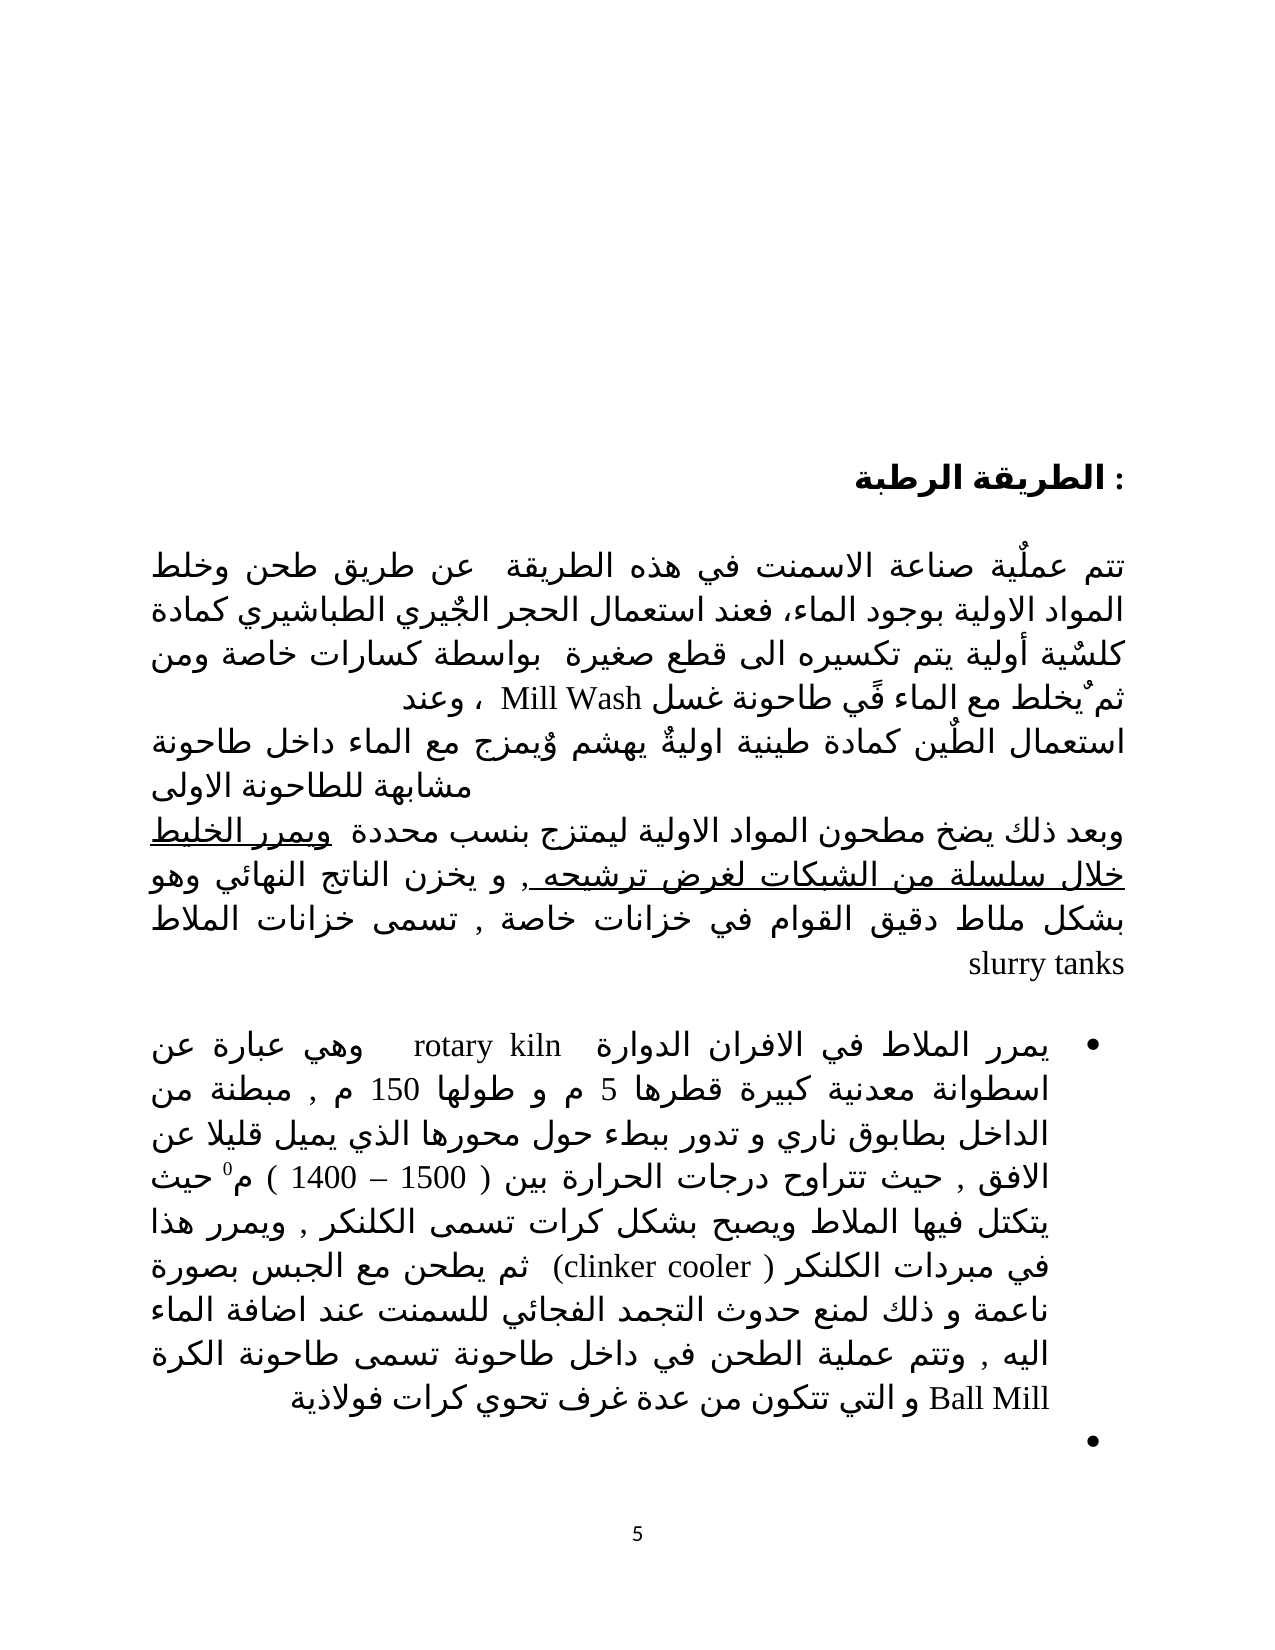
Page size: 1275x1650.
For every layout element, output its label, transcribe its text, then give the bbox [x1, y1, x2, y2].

text استعمال الطٌين كمادة طينية اوليةٌ يهشم وٌيمزج مع الماء داخل طاحونة مشابهة للطاحونة الاولى [150, 723, 1125, 805]
text الطريقة الرطبة : [150, 458, 1125, 497]
text تتم عملٌية صناعة الاسمنت في هذه الطريقة عن طريق طحن وخلط المواد الاولية بوجود الماء، فعند استعمال الحجر الجٌيري الطباشيري كمادة كلسٌية أولية يتم تكسيره الى قطع صغيرة بواسطة كسارات خاصة ومن ثم ٌيخلط مع الماء فًي طاحونة غسل Mill Wash ، وعند [150, 546, 1125, 717]
text وبعد ذلك يضخ مطحون المواد الاولية ليمتزج بنسب محددة ويمرر الخليط خلال سلسلة من الشبكات لغرض ترشيحه , و يخزن الناتج النهائي وهو بشكل ملاط دقيق القوام في خزانات خاصة , تسمى خزانات الملاط slurry tanks [150, 811, 1125, 981]
list يمرر الملاط في الافران الدوارة rotary kiln وهي عبارة عن اسطوانة معدنية كبيرة قطرها 5 م و طولها 150 م , مبطنة من الداخل بطابوق ناري و تدور ببطء حول محورها الذي يميل قليلا عن الافق , حيث تتراوح درجات الحرارة بين ( 1500 – 1400 ) م0 حيث يتكتل فيها الملاط ويصبح بشكل كرات تسمى الكلنكر , ويمرر هذا في مبردات الكلنكر ( clinker cooler) ثم يطحن مع الجبس بصورة ناعمة و ذلك لمنع حدوث التجمد الفجائي للسمنت عند اضافة الماء اليه , وتتم عملية الطحن في داخل طاحونة تسمى طاحونة الكرة Ball Mill و التي تتكون من عدة غرف تحوي كرات فولاذية [150, 1026, 1087, 1416]
